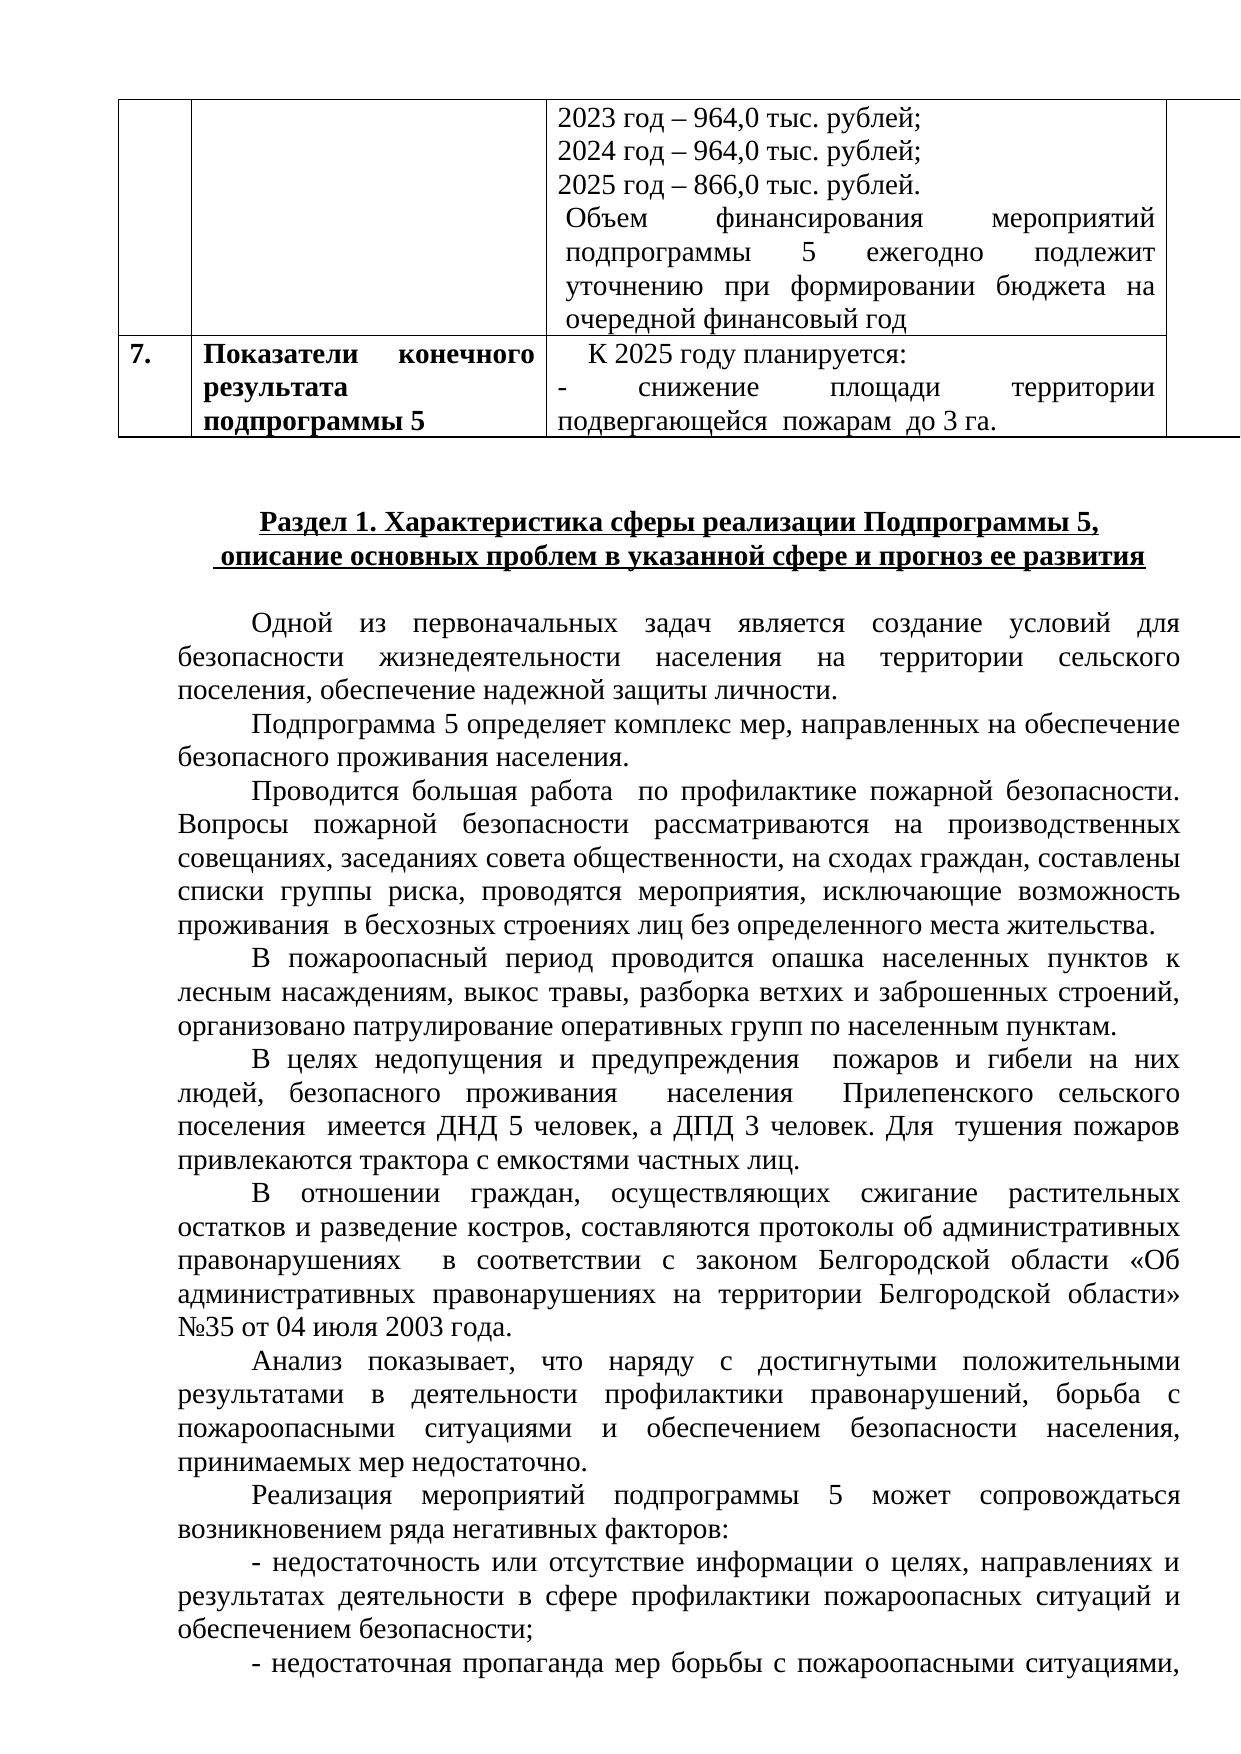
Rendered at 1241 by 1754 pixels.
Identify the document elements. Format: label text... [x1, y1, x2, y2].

text Подпрограмма 5 определяет комплекс мер, направленных на обеспечение безопасного проживания населения. [177, 706, 1181, 773]
table_cell К 2025 году планируется: - снижение площади территории подвергающейся пожарам до 3 га. [547, 336, 1166, 436]
text - недостаточность или отсутствие информации о целях, направлениях и результатах деятельности в сфере профилактики пожароопасных ситуаций и обеспечением безопасности; [177, 1544, 1181, 1645]
table_cell Показатели конечного результата подпрограммы 5 [192, 336, 546, 436]
text В пожароопасный период проводится опашка населенных пунктов к лесным насаждениям, выкос травы, разборка ветхих и заброшенных строений, организовано патрулирование оперативных групп по населенным пунктам. [177, 941, 1181, 1041]
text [177, 1645, 1181, 1678]
text Раздел 1. Характеристика сферы реализации Подпрограммы 5, [177, 504, 1181, 538]
table_cell 7. [119, 336, 191, 436]
text В целях недопущения и предупреждения пожаров и гибели на них людей, безопасного проживания населения Прилепенского сельского поселения имеется ДНД 5 человек, а ДПД 3 человек. Для тушения пожаров привлекаются трактора с емкостями частных лиц. [177, 1041, 1181, 1175]
text Анализ показывает, что наряду с достигнутыми положительными результатами в деятельности профилактики правонарушений, борьба с пожароопасными ситуациями и обеспечением безопасности населения, принимаемых мер недостаточно. [177, 1343, 1181, 1477]
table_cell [547, 100, 1166, 335]
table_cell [192, 100, 546, 335]
table_cell 6. [119, 100, 191, 335]
text описание основных проблем в указанной сфере и прогноз ее развития [177, 538, 1181, 572]
text Одной из первоначальных задач является создание условий для безопасности жизнедеятельности населения на территории сельского поселения, обеспечение надежной защиты личности. [177, 605, 1181, 706]
text Проводится большая работа по профилактике пожарной безопасности. Вопросы пожарной безопасности рассматриваются на производственных совещаниях, заседаниях совета общественности, на сходах граждан, составлены списки группы риска, проводятся мероприятия, исключающие возможность проживания в бесхозных строениях лиц без определенного места жительства. [177, 773, 1181, 941]
text В отношении граждан, осуществляющих сжигание растительных остатков и разведение костров, составляются протоколы об административных правонарушениях в соответствии с законом Белгородской области «Об административных правонарушениях на территории Белгородской области» №35 от 04 июля 2003 года. [177, 1175, 1181, 1343]
text Реализация мероприятий подпрограммы 5 может сопровождаться возникновением ряда негативных факторов: [177, 1477, 1181, 1544]
